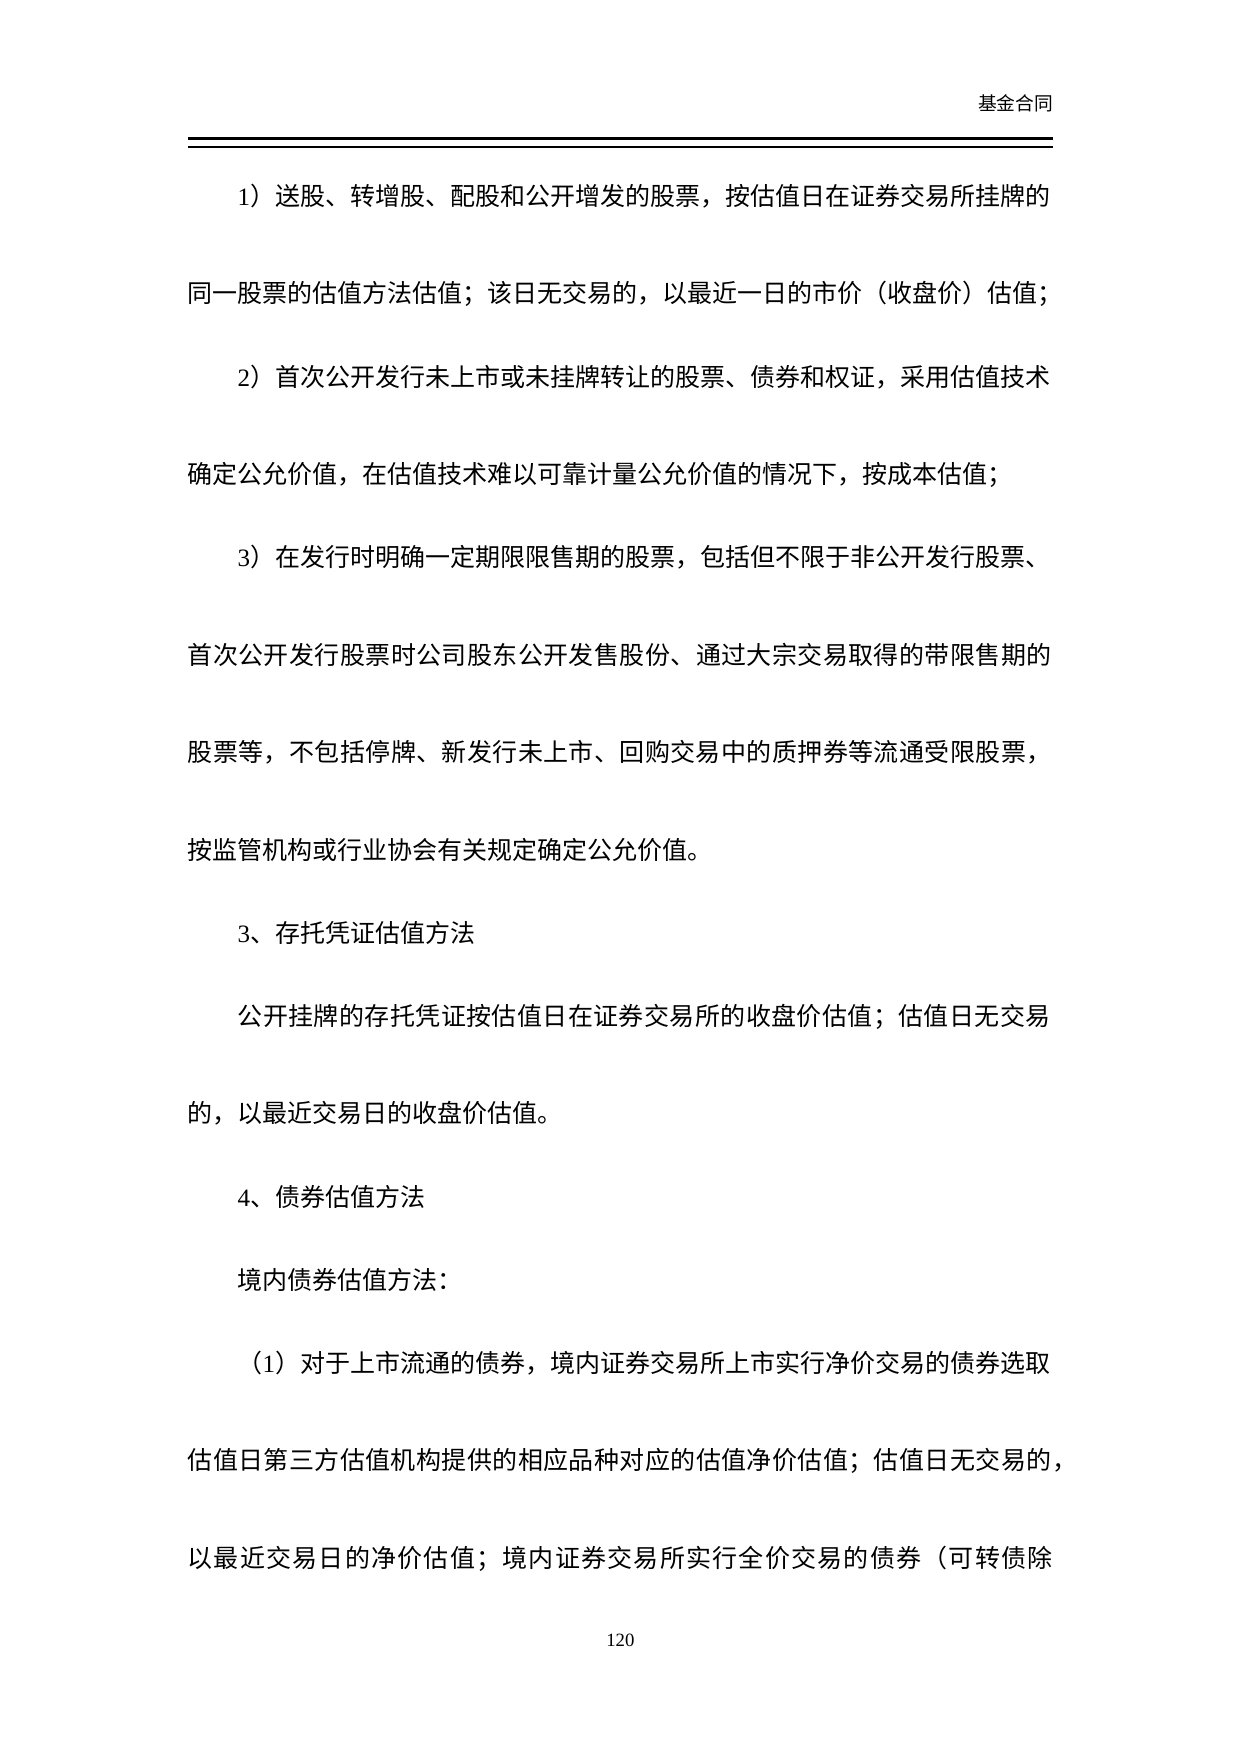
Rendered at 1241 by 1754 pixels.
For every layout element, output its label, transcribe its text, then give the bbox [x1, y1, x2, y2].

text 3、存托凭证估值方法 [187, 899, 1053, 964]
text 1）送股、转增股、配股和公开增发的股票，按估值日在证券交易所挂牌的同一股票的估值方法估值；该日无交易的，以最近一日的市价（收盘价）估值； [187, 162, 1053, 324]
text 4、债券估值方法 [187, 1163, 1053, 1228]
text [187, 1329, 1053, 1589]
text 2）首次公开发行未上市或未挂牌转让的股票、债券和权证，采用估值技术确定公允价值，在估值技术难以可靠计量公允价值的情况下，按成本估值； [187, 343, 1053, 505]
text 公开挂牌的存托凭证按估值日在证券交易所的收盘价估值；估值日无交易的，以最近交易日的收盘价估值。 [187, 982, 1053, 1144]
text 3）在发行时明确一定期限限售期的股票，包括但不限于非公开发行股票、首次公开发行股票时公司股东公开发售股份、通过大宗交易取得的带限售期的股票等，不包括停牌、新发行未上市、回购交易中的质押券等流通受限股票，按监管机构或行业协会有关规定确定公允价值。 [187, 523, 1053, 881]
text 境内债券估值方法： [187, 1246, 1053, 1311]
